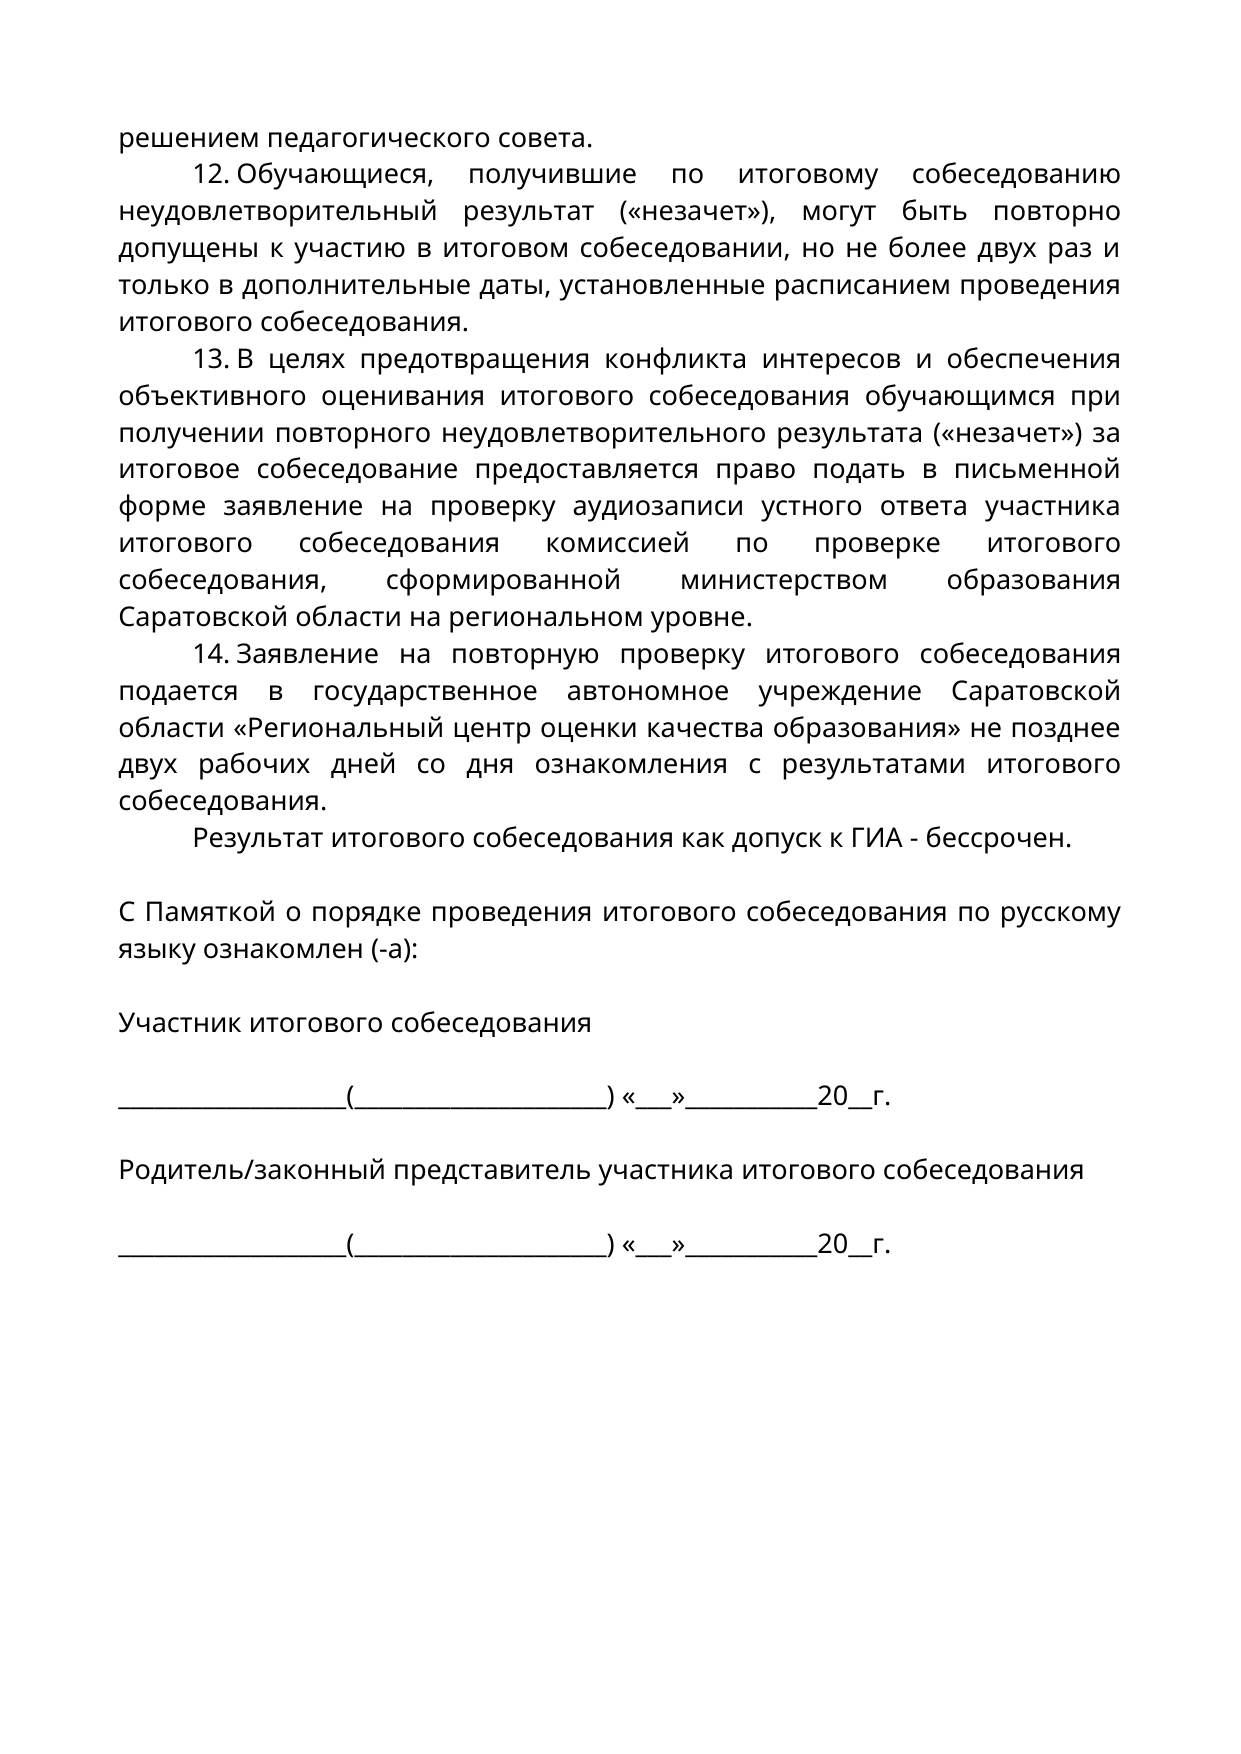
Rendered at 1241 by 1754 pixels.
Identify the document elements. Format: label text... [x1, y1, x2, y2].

list Заявление на повторную проверку итогового собеседования подается в государственное автономное учреждение Саратовской области «Региональный центр оценки качества образования» не позднее двух рабочих дней со дня ознакомления с результатами итогового собеседования. [118, 634, 1122, 819]
text ___________________(_____________________) «___»___________20__г. [118, 1077, 1122, 1114]
list В целях предотвращения конфликта интересов и обеспечения объективного оценивания итогового собеседования обучающимся при получении повторного неудовлетворительного результата («незачет») за итоговое собеседование предоставляется право подать в письменной форме заявление на проверку аудиозаписи устного ответа участника итогового собеседования комиссией по проверке итогового собеседования, сформированной министерством образования Саратовской области на региональном уровне. [118, 339, 1122, 634]
text Результат итогового собеседования как допуск к ГИА - бессрочен. [192, 819, 1122, 856]
list Обучающиеся, получившие по итоговому собеседованию неудовлетворительный результат («незачет»), могут быть повторно допущены к участию в итоговом собеседовании, но не более двух раз и только в дополнительные даты, установленные расписанием проведения итогового собеседования. [118, 155, 1122, 339]
text С Памяткой о порядке проведения итогового собеседования по русскому языку ознакомлен (-а): [118, 892, 1122, 966]
text Родитель/законный представитель участника итогового собеседования [118, 1151, 1122, 1187]
text ___________________(_____________________) «___»___________20__г. [118, 1224, 1122, 1261]
text Участник итогового собеседования [118, 1003, 1122, 1040]
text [118, 118, 1122, 155]
